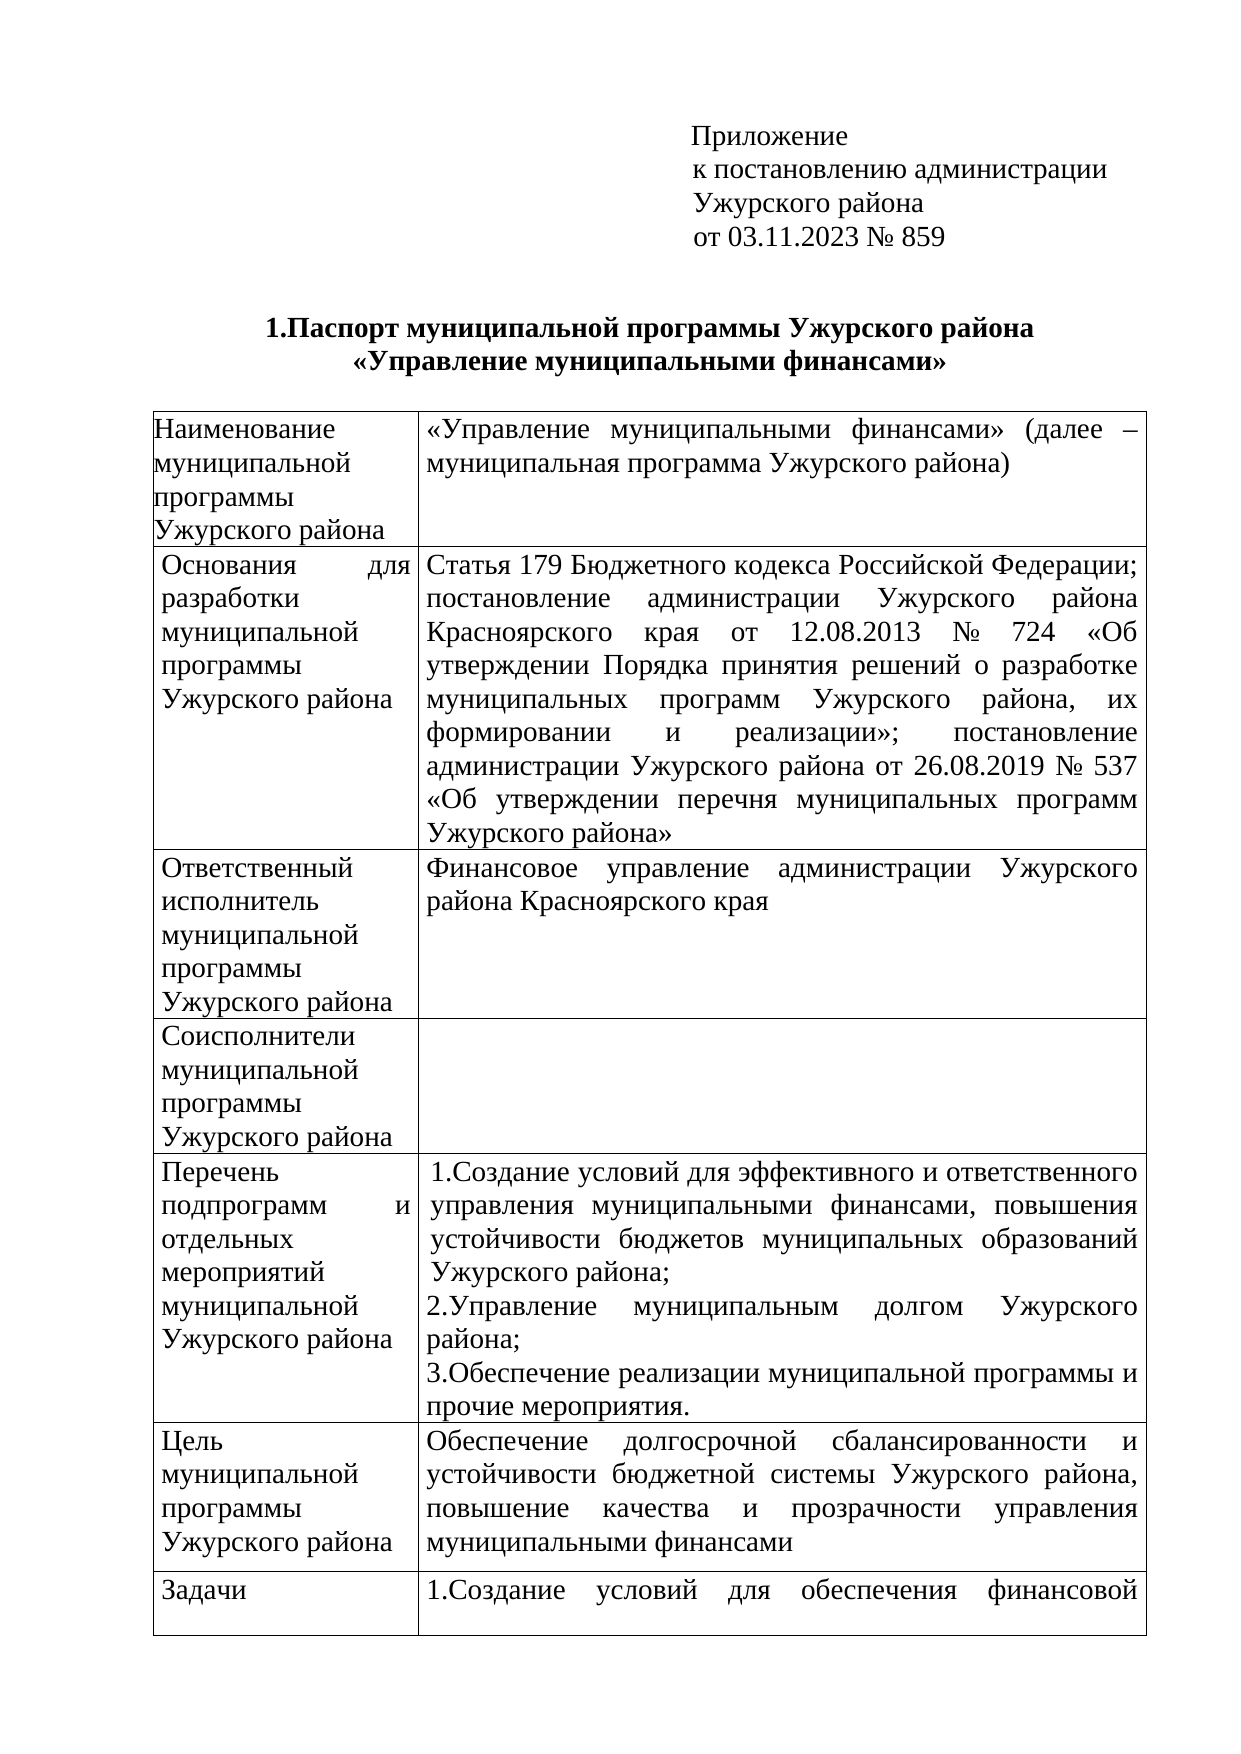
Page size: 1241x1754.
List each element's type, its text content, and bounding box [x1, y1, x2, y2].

text 1.Паспорт муниципальной программы Ужурского района [148, 310, 1152, 343]
table_cell Финансовое управление администрации Ужурского района Красноярского края [419, 850, 1146, 1017]
table_header «Управление муниципальными финансами» (далее – муниципальная программа Ужурского района) [419, 412, 1146, 546]
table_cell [419, 1572, 1146, 1635]
table_cell [419, 1019, 1146, 1153]
table_header Наименование муниципальной программы Ужурского района [154, 412, 418, 546]
table_cell 1.Создание условий для эффективного и ответственного управления муниципальными финансами, повышения устойчивости бюджетов муниципальных образований Ужурского района; 2.Управление муниципальным долгом Ужурского района; 3.Обеспечение реализации муниципальной программы и прочие мероприятия. [419, 1154, 1146, 1422]
table_cell Статья 179 Бюджетного кодекса Российской Федерации; постановление администрации Ужурского района Красноярского края от 12.08.2013 № 724 «Об утверждении Порядка принятия решений о разработке муниципальных программ Ужурского района, их формировании и реализации»; постановление администрации Ужурского района от 26.08.2019 № 537 «Об утверждении перечня муниципальных программ Ужурского района» [419, 547, 1146, 849]
table_cell Цель муниципальной программы Ужурского района [154, 1423, 418, 1571]
text к постановлению администрации [148, 152, 1152, 185]
text Приложение [148, 118, 1152, 152]
table_cell Основания для разработки муниципальной программы Ужурского района [154, 547, 418, 849]
text «Управление муниципальными финансами» [148, 343, 1152, 377]
table_cell Соисполнители муниципальной программы Ужурского района [154, 1019, 418, 1153]
table_cell Обеспечение долгосрочной сбалансированности и устойчивости бюджетной системы Ужурского района, повышение качества и прозрачности управления муниципальными финансами [419, 1423, 1146, 1571]
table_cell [154, 1572, 418, 1635]
table_cell Ответственный исполнитель муниципальной программы Ужурского района [154, 850, 418, 1017]
table_cell Перечень подпрограмм и отдельных мероприятий муниципальной Ужурского района [154, 1154, 418, 1422]
text Ужурского района [148, 185, 1152, 219]
text от 03.11.2023 № 859 [148, 219, 1152, 252]
